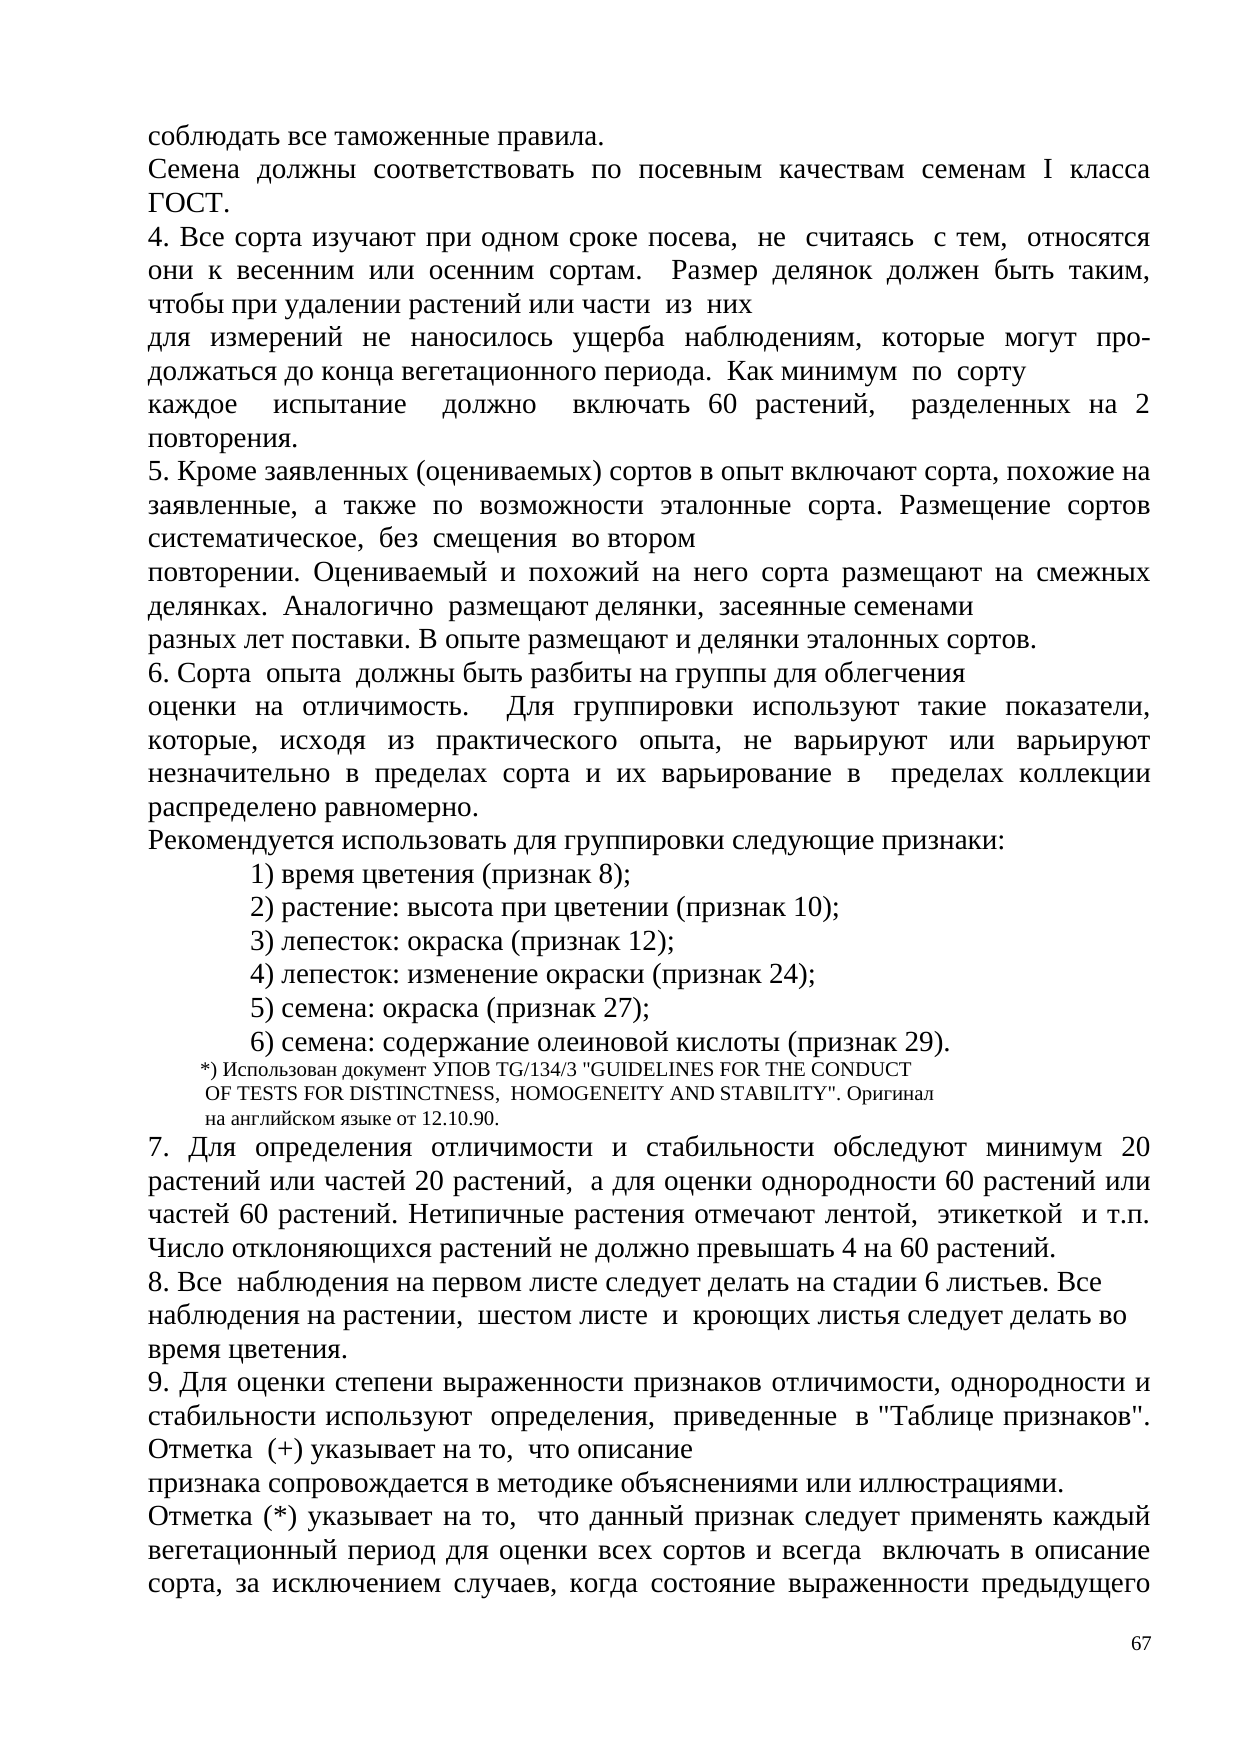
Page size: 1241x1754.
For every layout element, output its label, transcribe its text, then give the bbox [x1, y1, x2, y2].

text 6) семена: содержание олеиновой кислоты (признак 29). [148, 1024, 1152, 1057]
text 5) семена: окраска (признак 27); [148, 990, 1152, 1024]
text разных лет поставки. В опыте размещают и делянки эталонных сортов. [148, 621, 1152, 655]
text каждое испытание должно включать 60 растений, разделенных на 2 повторения. [148, 386, 1152, 453]
text на английском языке от 12.10.90. [148, 1105, 1152, 1129]
text соблюдать все таможенные правила. [148, 118, 1152, 152]
text повторении. Оцениваемый и похожий на него сорта размещают на смежных делянках. Аналогично размещают делянки, засеянные семенами [148, 554, 1152, 621]
text для измерений не наносилось ущерба наблюдениям, которые могут про-должаться до конца вегетационного периода. Как минимум по сорту [148, 319, 1152, 386]
text признака сопровождается в методике объяснениями или иллюстрациями. [148, 1465, 1152, 1498]
text 5. Кроме заявленных (оцениваемых) сортов в опыт включают сорта, похожие на заявленные, а также по возможности эталонные сорта. Размещение сортов систематическое, без смещения во втором [148, 453, 1152, 554]
text 4. Все сорта изучают при одном сроке посева, не считаясь с тем, относятся они к весенним или осенним сортам. Размер делянок должен быть таким, чтобы при удалении растений или части из них [148, 219, 1152, 319]
text *) Использован документ УПОВ TG/134/3 "GUIDELINES FOR THE CONDUCT [148, 1057, 1152, 1081]
text 8. Все наблюдения на первом листе следует делать на стадии 6 листьев. Все наблюдения на растении, шестом листе и кроющих листья следует делать во время цветения. [148, 1264, 1152, 1364]
text 9. Для оценки степени выраженности признаков отличимости, однородности и стабильности используют определения, приведенные в "Таблице признаков". Отметка (+) указывает на то, что описание [148, 1364, 1152, 1465]
text 4) лепесток: изменение окраски (признак 24); [148, 957, 1152, 990]
text OF TESTS FOR DISTINCTNESS, HOMOGENEITY AND STABILITY". Оригинал [148, 1081, 1152, 1105]
text 1) время цветения (признак 8); [148, 856, 1152, 889]
text 3) лепесток: окраска (признак 12); [148, 923, 1152, 957]
text 6. Сорта опыта должны быть разбиты на группы для облегчения [148, 655, 1152, 688]
text оценки на отличимость. Для группировки используют такие показатели, которые, исходя из практического опыта, не варьируют или варьируют незначительно в пределах сорта и их варьирование в пределах коллекции распределено равномерно. [148, 688, 1152, 822]
text Семена должны соответствовать по посевным качествам семенам I класса ГОСТ. [148, 152, 1152, 219]
text 7. Для определения отличимости и стабильности обследуют минимум 20 растений или частей 20 растений, а для оценки однородности 60 растений или частей 60 растений. Нетипичные растения отмечают лентой, этикеткой и т.п. Число отклоняющихся растений не должно превышать 4 на 60 растений. [148, 1129, 1152, 1264]
text Рекомендуется использовать для группировки следующие признаки: [148, 822, 1152, 856]
text 2) растение: высота при цветении (признак 10); [148, 889, 1152, 923]
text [148, 1498, 1152, 1599]
